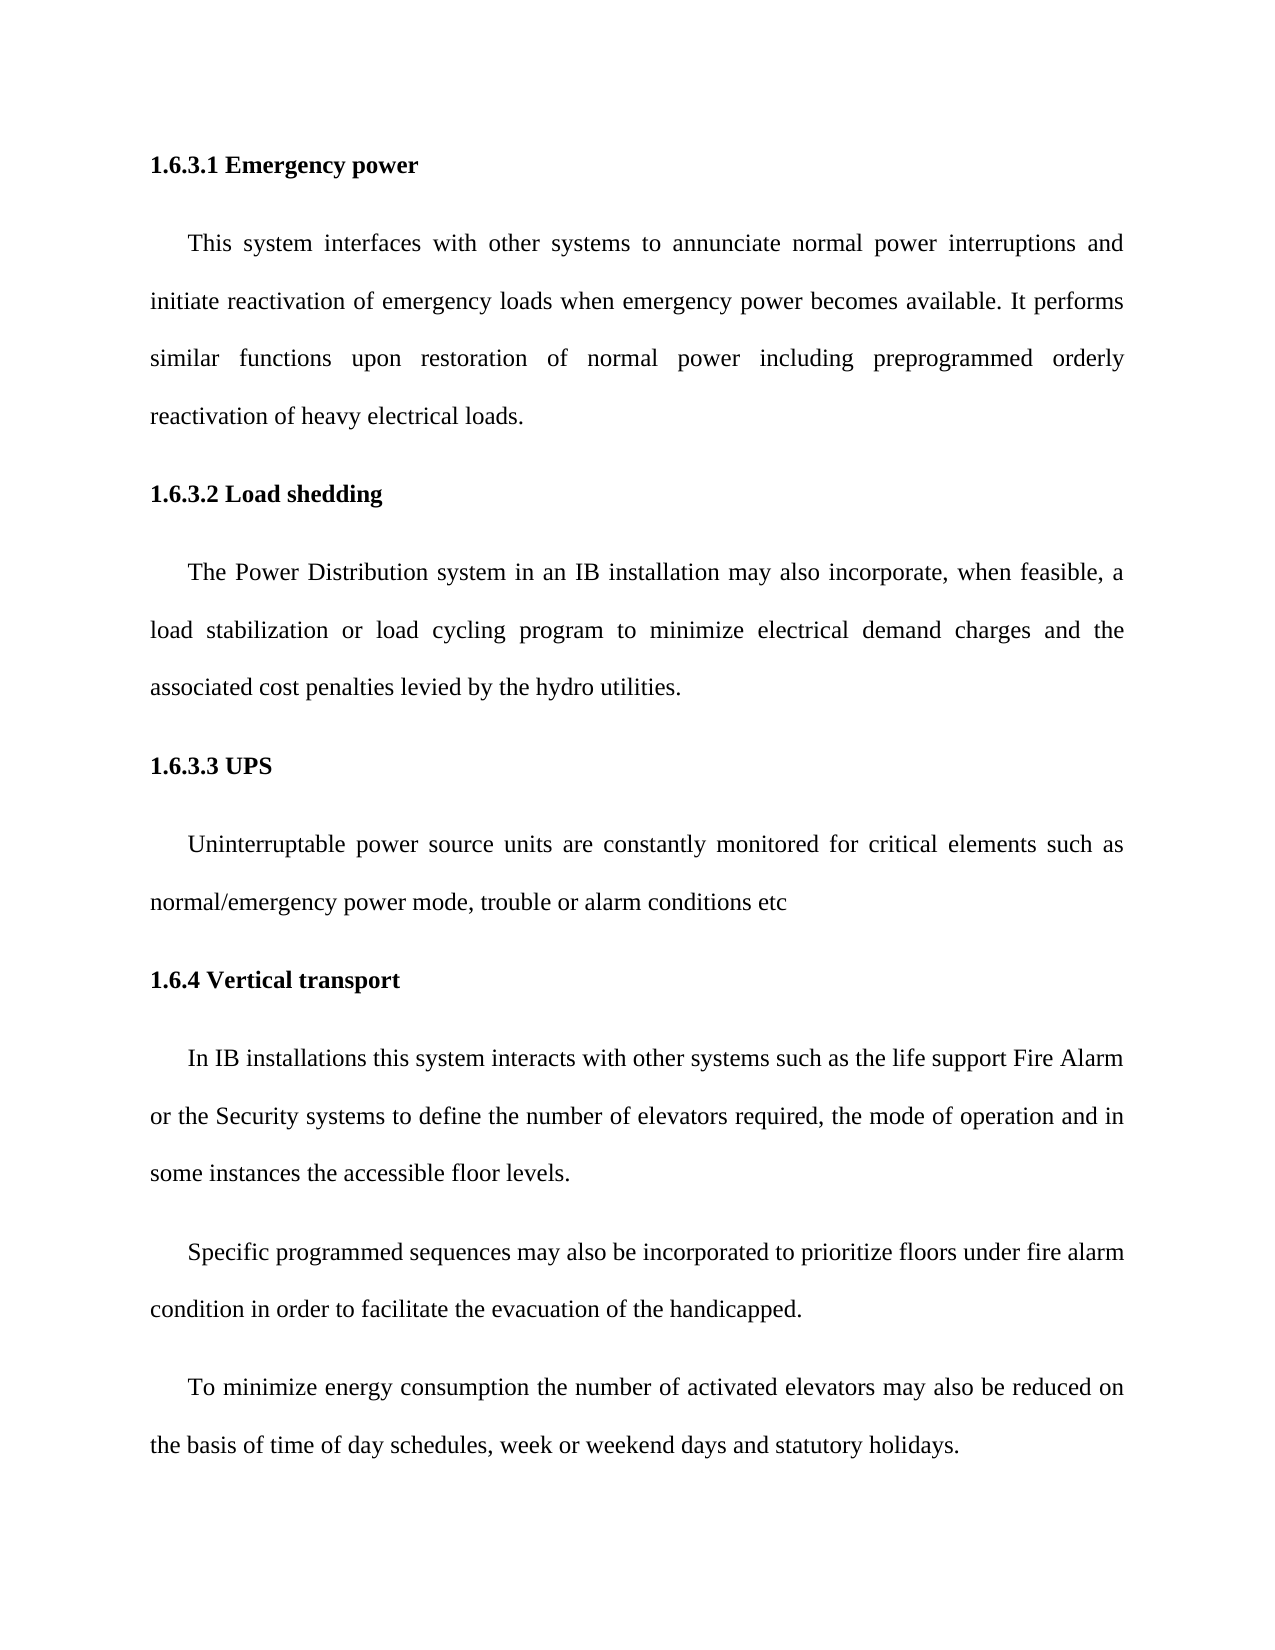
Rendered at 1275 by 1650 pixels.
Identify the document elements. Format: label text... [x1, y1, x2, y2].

text Uninterruptable power source units are constantly monitored for critical elements such as normal/emergency power mode, trouble or alarm conditions etc [150, 829, 1125, 915]
text Specific programmed sequences may also be incorporated to prioritize floors under fire alarm condition in order to facilitate the evacuation of the handicapped. [150, 1237, 1125, 1323]
text In IB installations this system interacts with other systems such as the life support Fire Alarm or the Security systems to define the number of elevators required, the mode of operation and in some instances the accessible floor levels. [150, 1043, 1125, 1187]
text To minimize energy consumption the number of activated elevators may also be reduced on the basis of time of day schedules, week or weekend days and statutory holidays. [150, 1372, 1125, 1459]
text The Power Distribution system in an IB installation may also incorporate, when feasible, a load stabilization or load cycling program to minimize electrical demand charges and the associated cost penalties levied by the hydro utilities. [150, 557, 1125, 701]
subtitle 1.6.3.2 Load shedding [150, 479, 1125, 508]
text This system interfaces with other systems to annunciate normal power interruptions and initiate reactivation of emergency loads when emergency power becomes available. It performs similar functions upon restoration of normal power including preprogrammed orderly reactivation of heavy electrical loads. [150, 228, 1125, 429]
subtitle 1.6.3.1 Emergency power [150, 150, 1125, 179]
subtitle 1.6.3.3 UPS [150, 751, 1125, 779]
subtitle 1.6.4 Vertical transport [150, 965, 1125, 994]
